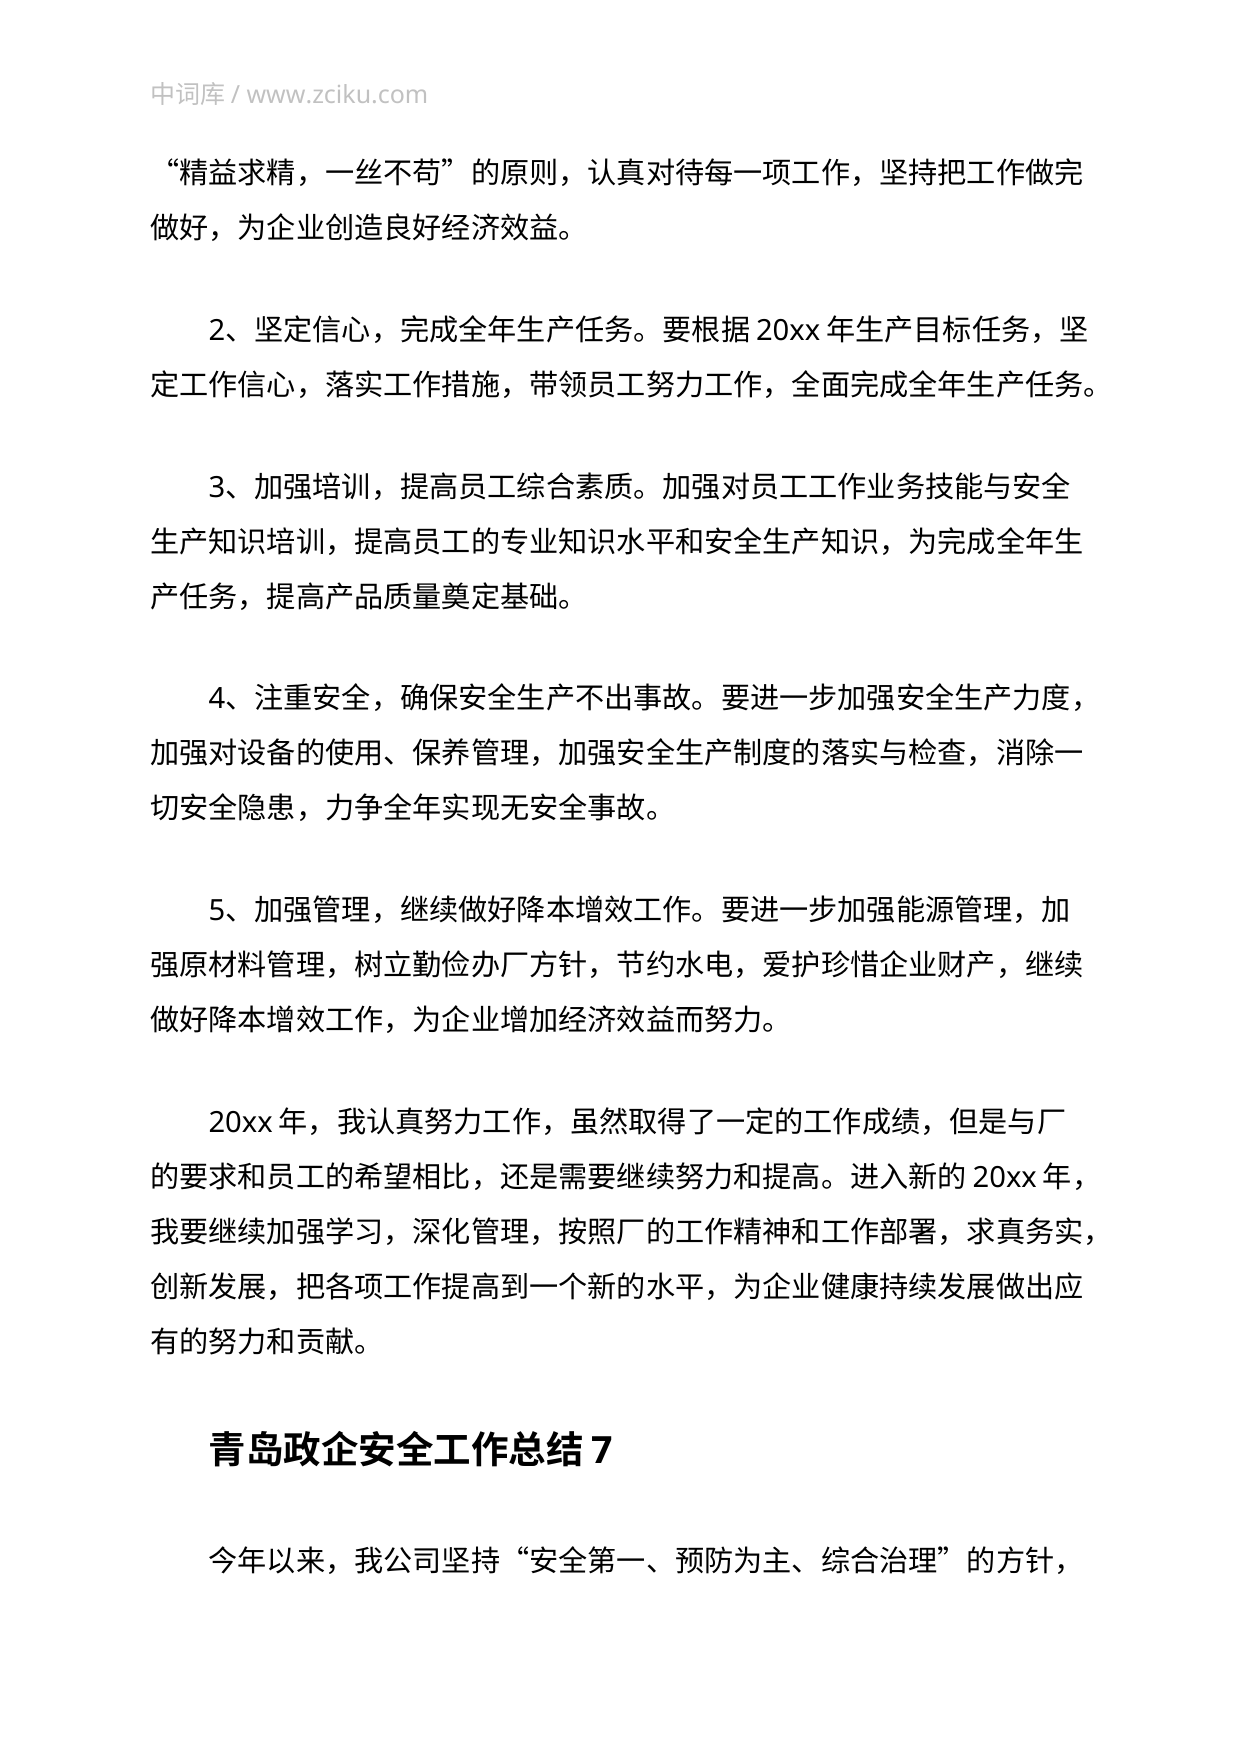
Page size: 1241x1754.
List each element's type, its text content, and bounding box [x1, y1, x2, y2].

text 3、加强培训，提高员工综合素质。加强对员工工作业务技能与安全生产知识培训，提高员工的专业知识水平和安全生产知识，为完成全年生产任务，提高产品质量奠定基础。 [150, 463, 1090, 616]
text 2、坚定信心，完成全年生产任务。要根据20xx年生产目标任务，坚定工作信心，落实工作措施，带领员工努力工作，全面完成全年生产任务。 [150, 307, 1090, 404]
text 青岛政企安全工作总结7 [150, 1420, 1090, 1474]
text 4、注重安全，确保安全生产不出事故。要进一步加强安全生产力度，加强对设备的使用、保养管理，加强安全生产制度的落实与检查，消除一切安全隐患，力争全年实现无安全事故。 [150, 675, 1090, 827]
text 5、加强管理，继续做好降本增效工作。要进一步加强能源管理，加强原材料管理，树立勤俭办厂方针，节约水电，爱护珍惜企业财产，继续做好降本增效工作，为企业增加经济效益而努力。 [150, 887, 1090, 1039]
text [150, 1538, 1090, 1580]
text 20xx年，我认真努力工作，虽然取得了一定的工作成绩，但是与厂的要求和员工的希望相比，还是需要继续努力和提高。进入新的20xx年，我要继续加强学习，深化管理，按照厂的工作精神和工作部署，求真务实，创新发展，把各项工作提高到一个新的水平，为企业健康持续发展做出应有的努力和贡献。 [150, 1098, 1090, 1361]
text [150, 150, 1090, 247]
